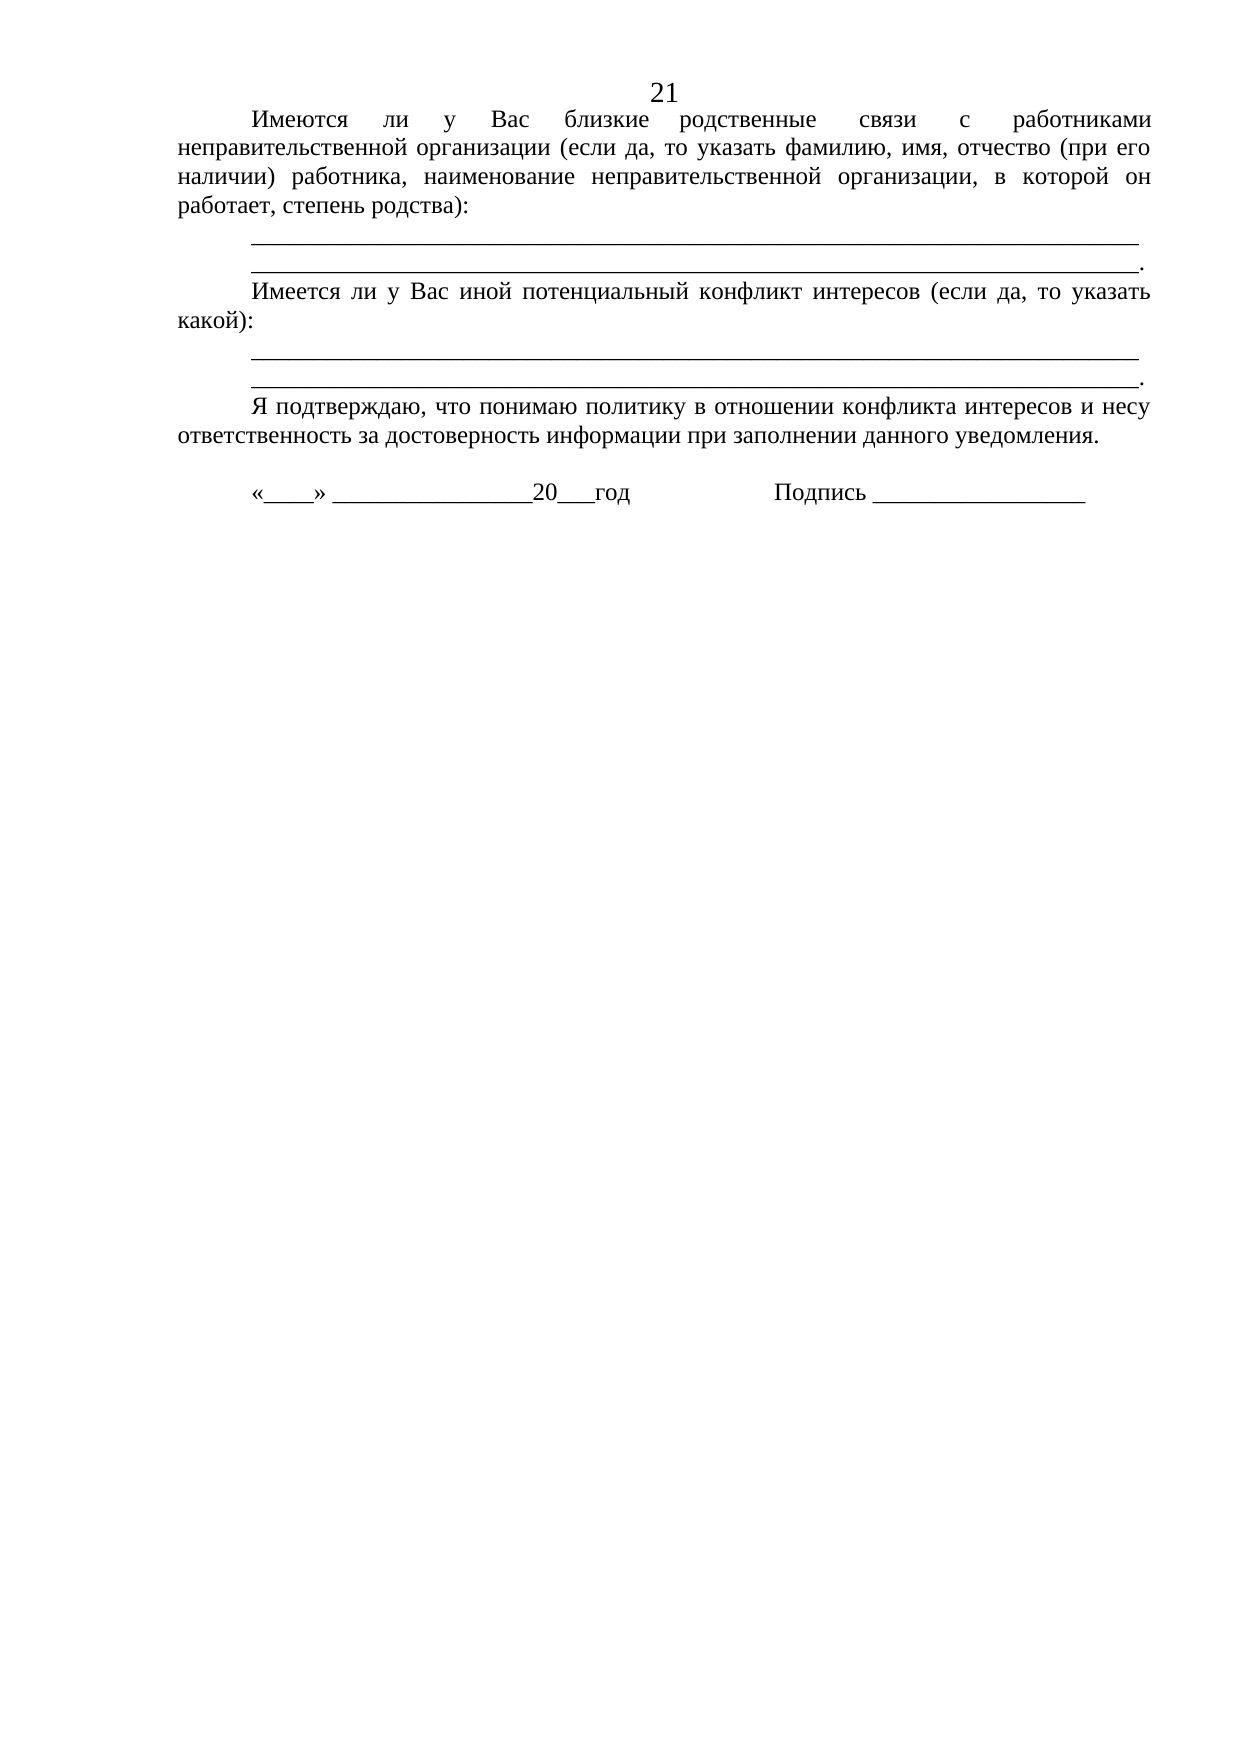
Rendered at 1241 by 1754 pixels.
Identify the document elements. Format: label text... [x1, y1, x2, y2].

text Имеются ли у Вас близкие родственные связи с работниками неправительственной организации (если да, то указать фамилию, имя, отчество (при его наличии) работника, наименование неправительственной организации, в которой он работает, степень родства): [177, 104, 1152, 219]
text Я подтверждаю, что понимаю политику в отношении конфликта интересов и несу ответственность за достоверность информации при заполнении данного уведомления. [177, 391, 1152, 449]
text «____» ________________20___год Подпись _________________ [177, 477, 1152, 506]
text Имеется ли у Вас иной потенциальный конфликт интересов (если да, то указать какой): [177, 276, 1152, 334]
text _______________________________________________________________________ _______________________________________________________________________. [251, 219, 1152, 276]
text _______________________________________________________________________ _______________________________________________________________________. [251, 334, 1152, 391]
